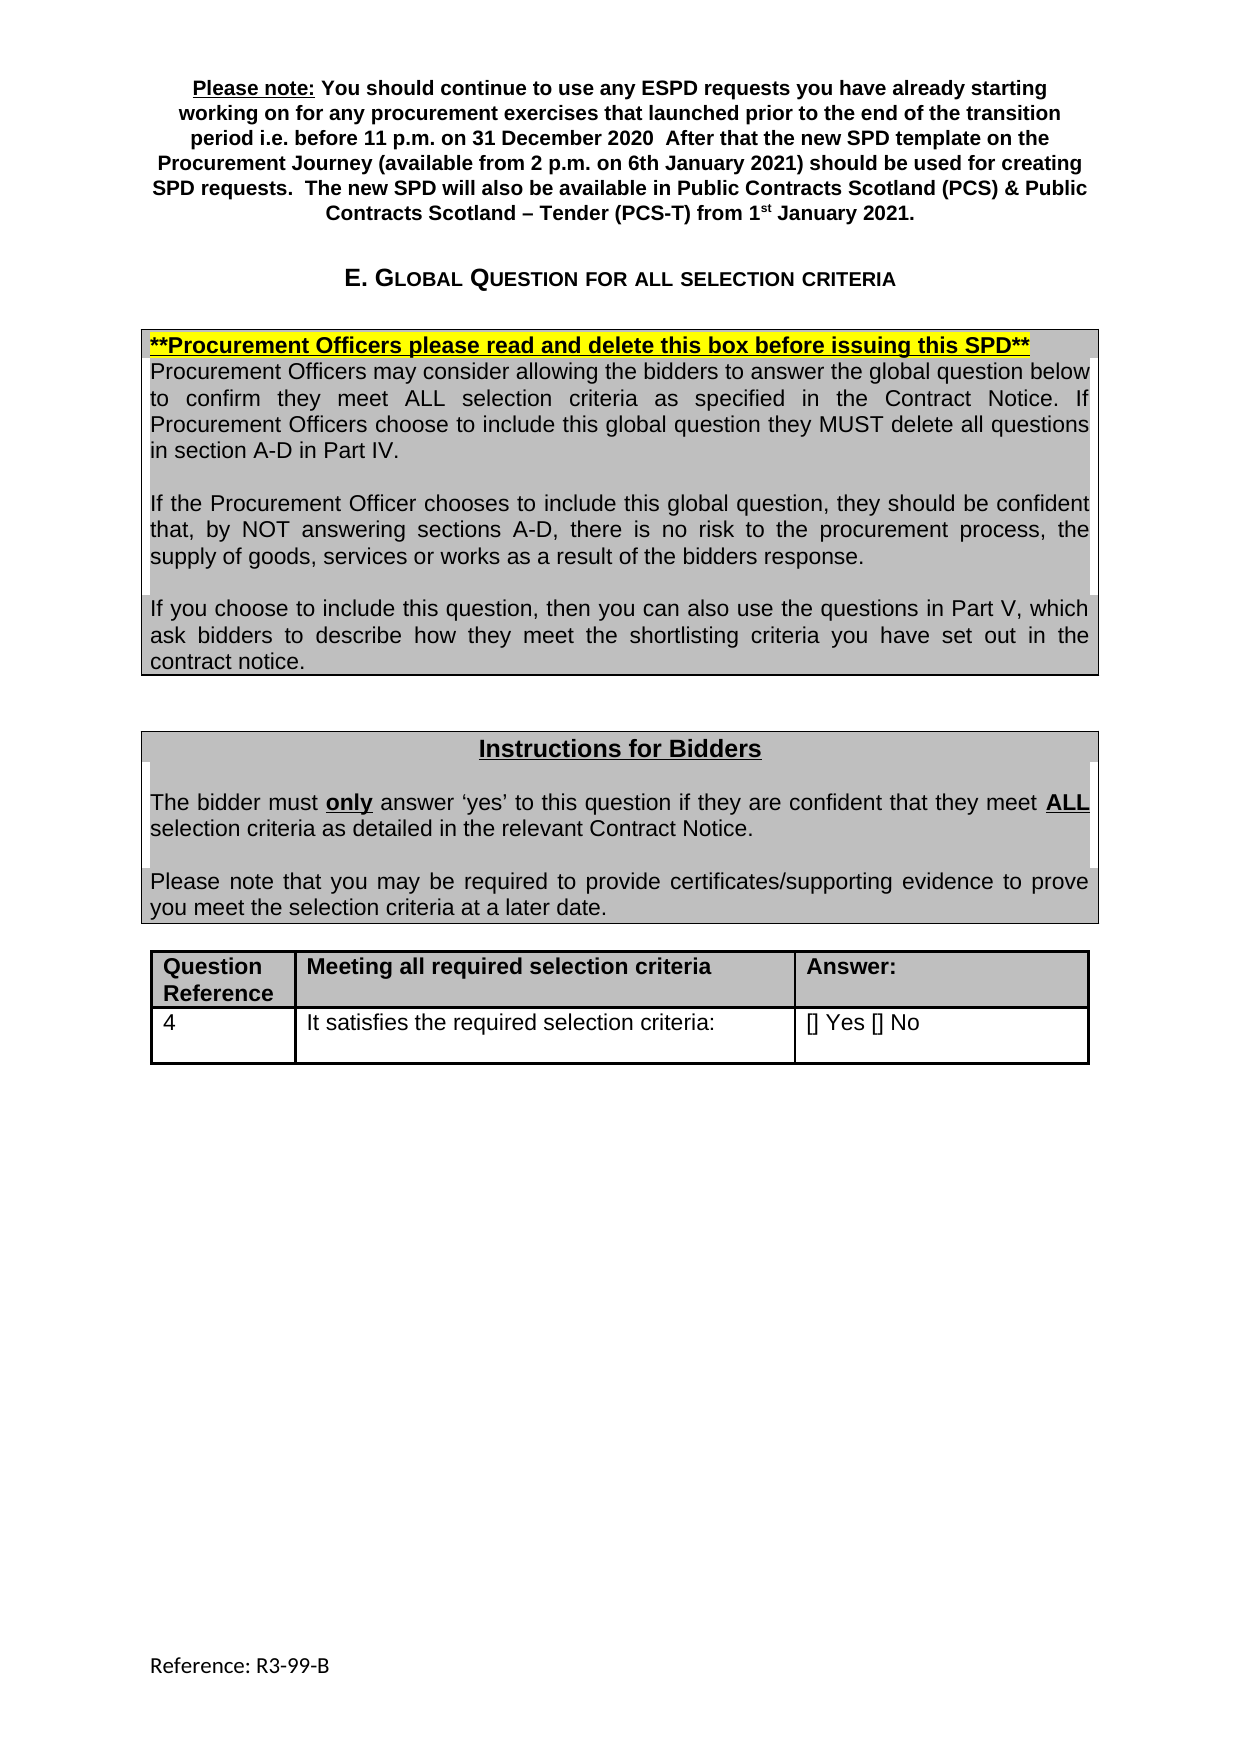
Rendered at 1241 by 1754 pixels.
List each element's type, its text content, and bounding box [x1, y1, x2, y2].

table_cell [] Yes [] No [796, 1009, 1087, 1062]
table_header Question Reference [153, 953, 294, 1006]
text If you choose to include this question, then you can also use the questions in Part V, which ask bidders to describe how they meet the shortlisting criteria you have set out in the contract notice. [142, 592, 1098, 674]
table_header Answer: [796, 953, 1087, 1006]
text Procurement Officers may consider allowing the bidders to answer the global question below to confirm they meet ALL selection criteria as specified in the Contract Notice. If Procurement Officers choose to include this global question they MUST delete all questions in section A-D in Part IV. [150, 358, 1090, 464]
text **Procurement Officers please read and delete this box before issuing this SPD** [142, 330, 1098, 358]
table_cell It satisfies the required selection criteria: [297, 1009, 794, 1062]
text Instructions for Bidders [142, 732, 1098, 762]
text The bidder must only answer ‘yes’ to this question if they are confident that they meet ALL selection criteria as detailed in the relevant Contract Notice. [150, 789, 1090, 842]
text Please note that you may be required to provide certificates/supporting evidence to prove you meet the selection criteria at a later date. [142, 865, 1098, 923]
table_cell 4 [153, 1009, 294, 1062]
text E. Global Question for all selection criteria [150, 262, 1090, 291]
text If the Procurement Officer chooses to include this global question, they should be confident that, by NOT answering sections A-D, there is no risk to the procurement process, the supply of goods, services or works as a result of the bidders response. [150, 490, 1090, 569]
table_header Meeting all required selection criteria [297, 953, 794, 1006]
